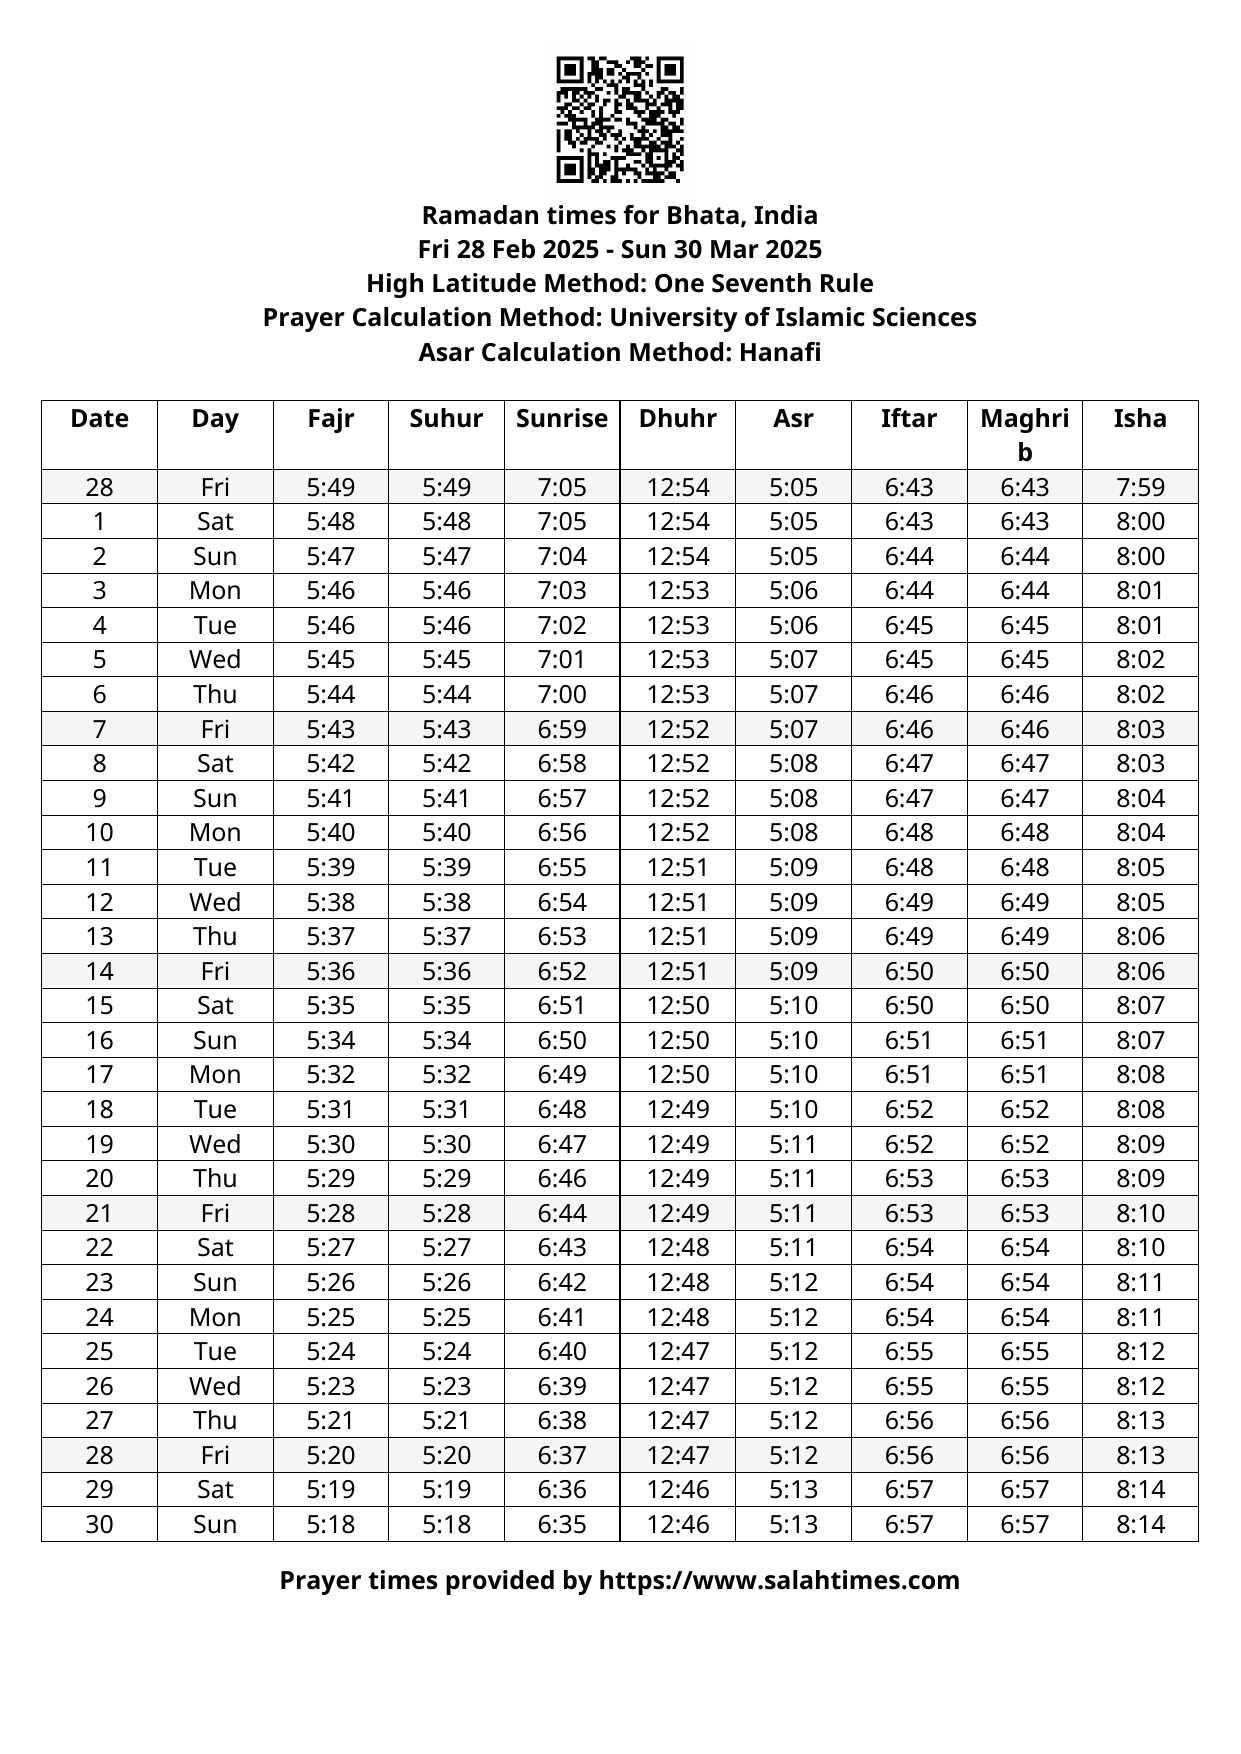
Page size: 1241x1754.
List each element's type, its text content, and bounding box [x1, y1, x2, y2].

picture [542, 41, 699, 198]
table_cell 8:00 [1083, 539, 1198, 572]
table_cell 6:39 [505, 1369, 619, 1402]
table_cell 6:57 [505, 781, 619, 814]
table_header Sunrise [505, 401, 619, 469]
table_cell 5:46 [274, 574, 388, 607]
table_cell 5:18 [389, 1507, 504, 1541]
table_cell Mon [158, 574, 273, 607]
table_cell 6:56 [968, 1438, 1082, 1472]
table_cell 8:12 [1083, 1334, 1198, 1368]
table_cell 6:47 [505, 1127, 619, 1160]
table_cell 5:40 [274, 816, 388, 849]
table_cell Sun [158, 1265, 273, 1299]
table_cell 12:49 [621, 1196, 735, 1229]
table_cell 5:10 [736, 989, 851, 1022]
table_cell Mon [158, 1058, 273, 1091]
table_cell 5:29 [389, 1161, 504, 1195]
table_cell 5:26 [389, 1265, 504, 1299]
table_cell 6:46 [968, 677, 1082, 711]
table_cell 28 [42, 470, 157, 503]
table_cell 12:51 [621, 850, 735, 884]
table_header Suhur [389, 401, 504, 469]
table_cell 8:04 [1083, 816, 1198, 849]
table_cell 5:12 [736, 1438, 851, 1472]
table_cell 12:48 [621, 1300, 735, 1333]
table_cell 5:18 [274, 1507, 388, 1541]
table_cell 7:59 [1083, 470, 1198, 503]
table_cell 6:44 [968, 539, 1082, 572]
table_cell 6:54 [852, 1231, 967, 1264]
table_cell 12:48 [621, 1231, 735, 1264]
table_cell 13 [42, 919, 157, 953]
table_cell Sat [158, 1231, 273, 1264]
table_cell 8:10 [1083, 1196, 1198, 1229]
table_cell 12:50 [621, 989, 735, 1022]
table_cell 6:51 [852, 1058, 967, 1091]
table_cell 6:52 [968, 1127, 1082, 1160]
table_cell 5:13 [736, 1507, 851, 1541]
table_cell 6:56 [505, 816, 619, 849]
table_header Iftar [852, 401, 967, 469]
table_cell 6:45 [852, 608, 967, 642]
table_cell Sat [158, 504, 273, 538]
table_cell 6:56 [968, 1404, 1082, 1437]
table_cell 12:52 [621, 712, 735, 745]
table_cell 6:49 [852, 885, 967, 918]
table_cell 5:45 [274, 643, 388, 676]
table_cell 8:05 [1083, 885, 1198, 918]
table_cell 6:36 [505, 1473, 619, 1506]
table_cell 5:30 [389, 1127, 504, 1160]
table_cell 8:08 [1083, 1058, 1198, 1091]
table_cell 5:37 [389, 919, 504, 953]
table_cell 3 [42, 574, 157, 607]
table_cell 5:47 [274, 539, 388, 572]
table_cell 6:51 [505, 989, 619, 1022]
table_cell 8:11 [1083, 1300, 1198, 1333]
table_cell 8:00 [1083, 504, 1198, 538]
table_cell 5:08 [736, 781, 851, 814]
table_cell 8:03 [1083, 712, 1198, 745]
table_cell Sun [158, 781, 273, 814]
table_cell 5:12 [736, 1369, 851, 1402]
table_cell 5:07 [736, 712, 851, 745]
table_cell Sat [158, 1473, 273, 1506]
table_cell Thu [158, 677, 273, 711]
table_cell 6:40 [505, 1334, 619, 1368]
table_cell Wed [158, 1127, 273, 1160]
table_cell 5:13 [736, 1473, 851, 1506]
table_cell 12:51 [621, 885, 735, 918]
table_header Asr [736, 401, 851, 469]
table_cell 5:12 [736, 1404, 851, 1437]
table_cell 6 [42, 677, 157, 711]
table_cell 29 [42, 1473, 157, 1506]
table_cell 6:38 [505, 1404, 619, 1437]
table_cell Sat [158, 989, 273, 1022]
table_cell 4 [42, 608, 157, 642]
table_cell 8:07 [1083, 989, 1198, 1022]
table_cell 5:39 [274, 850, 388, 884]
table_cell 12:52 [621, 746, 735, 780]
table_cell 5:23 [389, 1369, 504, 1402]
table_cell Wed [158, 1369, 273, 1402]
text Asar Calculation Method: Hanafi [42, 334, 1198, 368]
table_header Day [158, 401, 273, 469]
table_cell 6:55 [852, 1334, 967, 1368]
table_cell 6:55 [852, 1369, 967, 1402]
table_cell 6:58 [505, 746, 619, 780]
table_cell 5:25 [389, 1300, 504, 1333]
table_cell 7 [42, 712, 157, 745]
table_cell 7:01 [505, 643, 619, 676]
table_cell 5:23 [274, 1369, 388, 1402]
table_cell 6:54 [968, 1300, 1082, 1333]
table_cell 5:31 [274, 1092, 388, 1126]
table_cell 6:54 [968, 1231, 1082, 1264]
table_cell 5:12 [736, 1334, 851, 1368]
table_cell 6:49 [852, 919, 967, 953]
table_cell 7:05 [505, 470, 619, 503]
table_cell 6:47 [852, 746, 967, 780]
table_cell 5:06 [736, 608, 851, 642]
table_cell 5:11 [736, 1196, 851, 1229]
table_cell 5:39 [389, 850, 504, 884]
table_cell 6:57 [968, 1473, 1082, 1506]
table_cell 8:08 [1083, 1092, 1198, 1126]
table_cell 5:27 [389, 1231, 504, 1264]
table_cell 5:32 [274, 1058, 388, 1091]
table_cell 6:57 [852, 1473, 967, 1506]
table_cell 12:49 [621, 1092, 735, 1126]
table_cell 6:55 [505, 850, 619, 884]
table_cell 12:54 [621, 470, 735, 503]
table_cell 8:05 [1083, 850, 1198, 884]
table_cell 10 [42, 816, 157, 849]
table_cell 8:09 [1083, 1161, 1198, 1195]
table_cell 6:53 [852, 1161, 967, 1195]
table_cell 5:20 [274, 1438, 388, 1472]
table_cell 30 [42, 1507, 157, 1541]
table_cell 5:12 [736, 1300, 851, 1333]
table_cell 5:11 [736, 1127, 851, 1160]
table_cell 6:41 [505, 1300, 619, 1333]
table_cell 8:02 [1083, 677, 1198, 711]
table_cell Fri [158, 1196, 273, 1229]
table_cell 5:09 [736, 954, 851, 987]
table_cell 5:08 [736, 816, 851, 849]
table_cell 12:54 [621, 504, 735, 538]
table_cell 6:48 [968, 816, 1082, 849]
table_cell 5:08 [736, 746, 851, 780]
table_cell 5:28 [274, 1196, 388, 1229]
table_cell 8:01 [1083, 608, 1198, 642]
table_cell 6:52 [968, 1092, 1082, 1126]
table_cell 6:49 [968, 919, 1082, 953]
table_cell 5:06 [736, 574, 851, 607]
table_header Date [42, 401, 157, 469]
table_cell 6:55 [968, 1334, 1082, 1368]
table_cell 6:59 [505, 712, 619, 745]
table_cell 5 [42, 643, 157, 676]
table_cell 5:48 [389, 504, 504, 538]
table_cell 5:42 [389, 746, 504, 780]
table_cell 22 [42, 1231, 157, 1264]
text Prayer Calculation Method: University of Islamic Sciences [42, 300, 1198, 334]
text Prayer times provided by https://www.salahtimes.com [42, 1563, 1198, 1597]
table_cell 6:54 [505, 885, 619, 918]
table_cell 6:47 [852, 781, 967, 814]
table_cell 12:49 [621, 1161, 735, 1195]
table_cell Sun [158, 539, 273, 572]
table_cell 14 [42, 954, 157, 987]
table_cell 17 [42, 1058, 157, 1091]
table_cell 5:30 [274, 1127, 388, 1160]
table_cell 6:52 [852, 1127, 967, 1160]
table_cell 12:53 [621, 643, 735, 676]
table_header Maghrib [968, 401, 1082, 469]
table_cell 7:04 [505, 539, 619, 572]
table_cell 6:56 [852, 1438, 967, 1472]
table_cell 5:24 [274, 1334, 388, 1368]
table_cell 6:57 [852, 1507, 967, 1541]
table_cell 6:53 [968, 1196, 1082, 1229]
table_cell 12:51 [621, 919, 735, 953]
table_cell Mon [158, 816, 273, 849]
table_cell 6:35 [505, 1507, 619, 1541]
table_cell Thu [158, 1404, 273, 1437]
table_cell 7:00 [505, 677, 619, 711]
table_cell 6:48 [968, 850, 1082, 884]
table_cell 6:43 [505, 1231, 619, 1264]
table_cell 6:50 [968, 954, 1082, 987]
table_header Dhuhr [621, 401, 735, 469]
table_cell 6:51 [852, 1023, 967, 1057]
table_cell 8:06 [1083, 919, 1198, 953]
table_cell 6:49 [505, 1058, 619, 1091]
table_cell 6:47 [968, 746, 1082, 780]
table_cell 6:46 [852, 677, 967, 711]
table_cell 7:03 [505, 574, 619, 607]
table_cell 5:11 [736, 1231, 851, 1264]
table_cell 27 [42, 1404, 157, 1437]
table_cell 6:50 [852, 989, 967, 1022]
table_cell 5:25 [274, 1300, 388, 1333]
table_cell 5:24 [389, 1334, 504, 1368]
table_cell 5:43 [274, 712, 388, 745]
table_cell 12:47 [621, 1369, 735, 1402]
table_cell Wed [158, 885, 273, 918]
text High Latitude Method: One Seventh Rule [42, 266, 1198, 300]
text Ramadan times for Bhata, India [42, 198, 1198, 232]
table_cell 23 [42, 1265, 157, 1299]
table_cell 8:11 [1083, 1265, 1198, 1299]
table_cell 15 [42, 989, 157, 1022]
table_cell 26 [42, 1369, 157, 1402]
table_cell 8:07 [1083, 1023, 1198, 1057]
table_cell 6:46 [968, 712, 1082, 745]
table_cell Thu [158, 1161, 273, 1195]
table_cell 5:05 [736, 539, 851, 572]
table_cell 28 [42, 1438, 157, 1472]
table_cell 5:38 [274, 885, 388, 918]
table_cell 8:09 [1083, 1127, 1198, 1160]
table_cell 6:50 [505, 1023, 619, 1057]
table_cell 6:54 [852, 1300, 967, 1333]
table_cell 6:37 [505, 1438, 619, 1472]
table_cell 6:44 [968, 574, 1082, 607]
table_cell 6:55 [968, 1369, 1082, 1402]
table_cell 5:11 [736, 1161, 851, 1195]
table_cell 18 [42, 1092, 157, 1126]
table_cell 6:44 [505, 1196, 619, 1229]
table_cell 6:57 [968, 1507, 1082, 1541]
text Fri 28 Feb 2025 - Sun 30 Mar 2025 [42, 232, 1198, 266]
table_cell 5:27 [274, 1231, 388, 1264]
table_cell 5:42 [274, 746, 388, 780]
table_cell Tue [158, 1092, 273, 1126]
table_cell 1 [42, 504, 157, 538]
table_cell 8:01 [1083, 574, 1198, 607]
table_cell 6:52 [505, 954, 619, 987]
table_cell 6:44 [852, 539, 967, 572]
table_cell 6:47 [968, 781, 1082, 814]
table_cell 12:46 [621, 1507, 735, 1541]
table_cell 8:02 [1083, 643, 1198, 676]
table_cell 7:02 [505, 608, 619, 642]
table_cell 5:46 [389, 574, 504, 607]
table_cell 5:46 [389, 608, 504, 642]
table_cell 5:07 [736, 643, 851, 676]
table_cell 8:14 [1083, 1473, 1198, 1506]
table_cell 6:51 [968, 1058, 1082, 1091]
table_cell 6:50 [968, 989, 1082, 1022]
table_cell 12:54 [621, 539, 735, 572]
table_cell 5:48 [274, 504, 388, 538]
table_cell Sat [158, 746, 273, 780]
table_cell 5:07 [736, 677, 851, 711]
table_cell 21 [42, 1196, 157, 1229]
table_cell 6:43 [968, 504, 1082, 538]
table_cell 12:47 [621, 1334, 735, 1368]
table_cell 6:54 [852, 1265, 967, 1299]
table_cell 5:20 [389, 1438, 504, 1472]
table_cell Fri [158, 954, 273, 987]
table_cell 8 [42, 746, 157, 780]
table_cell 6:42 [505, 1265, 619, 1299]
table_cell 6:45 [968, 608, 1082, 642]
table_cell 2 [42, 539, 157, 572]
table_cell 5:37 [274, 919, 388, 953]
table_cell 12:50 [621, 1058, 735, 1091]
table_cell 8:10 [1083, 1231, 1198, 1264]
table_cell Thu [158, 919, 273, 953]
table_cell Fri [158, 712, 273, 745]
table_cell 6:53 [505, 919, 619, 953]
table_cell 8:06 [1083, 954, 1198, 987]
table_cell 5:35 [274, 989, 388, 1022]
table_cell 5:10 [736, 1023, 851, 1057]
table_cell 7:05 [505, 504, 619, 538]
table_cell 5:21 [389, 1404, 504, 1437]
table_cell 6:45 [968, 643, 1082, 676]
table_cell 12:47 [621, 1438, 735, 1472]
table_cell 12:47 [621, 1404, 735, 1437]
table_cell 5:32 [389, 1058, 504, 1091]
table_cell 6:56 [852, 1404, 967, 1437]
table_cell 5:19 [274, 1473, 388, 1506]
table_cell 11 [42, 850, 157, 884]
table_cell 5:21 [274, 1404, 388, 1437]
table_cell 5:43 [389, 712, 504, 745]
table_cell 5:35 [389, 989, 504, 1022]
table_cell 5:41 [389, 781, 504, 814]
table_cell 6:48 [852, 850, 967, 884]
table_cell Sun [158, 1507, 273, 1541]
table_cell 6:44 [852, 574, 967, 607]
table_cell 6:45 [852, 643, 967, 676]
table_cell 12:53 [621, 574, 735, 607]
table_cell 6:46 [852, 712, 967, 745]
table_cell 5:29 [274, 1161, 388, 1195]
table_cell 12:46 [621, 1473, 735, 1506]
table_cell 6:43 [852, 470, 967, 503]
table_cell 8:13 [1083, 1438, 1198, 1472]
table_header Isha [1083, 401, 1198, 469]
table_cell 5:40 [389, 816, 504, 849]
table_cell 5:45 [389, 643, 504, 676]
table_cell 6:50 [852, 954, 967, 987]
table_cell 19 [42, 1127, 157, 1160]
table_cell 5:46 [274, 608, 388, 642]
table_cell 5:36 [274, 954, 388, 987]
table_cell 5:10 [736, 1058, 851, 1091]
table_cell 24 [42, 1300, 157, 1333]
table_cell 5:09 [736, 850, 851, 884]
table_cell 6:53 [968, 1161, 1082, 1195]
table_cell 12:51 [621, 954, 735, 987]
table_cell 8:14 [1083, 1507, 1198, 1541]
table_cell Fri [158, 470, 273, 503]
table_cell 8:03 [1083, 746, 1198, 780]
table_cell 5:19 [389, 1473, 504, 1506]
table_cell 8:13 [1083, 1404, 1198, 1437]
table_cell 12:53 [621, 608, 735, 642]
table_cell 12:50 [621, 1023, 735, 1057]
table_cell 9 [42, 781, 157, 814]
table_cell 12:52 [621, 781, 735, 814]
table_cell Fri [158, 1438, 273, 1472]
table_cell 6:49 [968, 885, 1082, 918]
table_cell 8:04 [1083, 781, 1198, 814]
table_cell 5:47 [389, 539, 504, 572]
table_cell 5:49 [389, 470, 504, 503]
table_cell Tue [158, 608, 273, 642]
table_cell 5:05 [736, 470, 851, 503]
table_cell Mon [158, 1300, 273, 1333]
table_cell 5:41 [274, 781, 388, 814]
table_cell 5:12 [736, 1265, 851, 1299]
table_cell 5:09 [736, 885, 851, 918]
table_cell 6:51 [968, 1023, 1082, 1057]
table_cell 6:48 [852, 816, 967, 849]
table_cell 5:10 [736, 1092, 851, 1126]
table_cell 5:49 [274, 470, 388, 503]
table_cell Tue [158, 850, 273, 884]
table_cell 12:49 [621, 1127, 735, 1160]
table_cell 16 [42, 1023, 157, 1057]
table_cell 25 [42, 1334, 157, 1368]
table_cell 6:43 [852, 504, 967, 538]
table_cell 5:44 [389, 677, 504, 711]
table_cell 5:26 [274, 1265, 388, 1299]
table_cell 6:53 [852, 1196, 967, 1229]
table_cell Wed [158, 643, 273, 676]
table_cell 20 [42, 1161, 157, 1195]
table_cell 6:43 [968, 470, 1082, 503]
table_cell 5:31 [389, 1092, 504, 1126]
table_cell Sun [158, 1023, 273, 1057]
table_cell 5:38 [389, 885, 504, 918]
table_cell 6:54 [968, 1265, 1082, 1299]
table_cell 12:52 [621, 816, 735, 849]
table_cell 5:36 [389, 954, 504, 987]
table_cell 5:09 [736, 919, 851, 953]
table_cell 5:34 [274, 1023, 388, 1057]
table_cell 12 [42, 885, 157, 918]
table_cell 5:44 [274, 677, 388, 711]
table_header Fajr [274, 401, 388, 469]
table_cell 5:28 [389, 1196, 504, 1229]
table_cell 5:05 [736, 504, 851, 538]
table_cell 12:53 [621, 677, 735, 711]
table_cell 5:34 [389, 1023, 504, 1057]
table_cell 12:48 [621, 1265, 735, 1299]
table_cell 8:12 [1083, 1369, 1198, 1402]
table_cell 6:48 [505, 1092, 619, 1126]
table_cell 6:52 [852, 1092, 967, 1126]
table_cell 6:46 [505, 1161, 619, 1195]
table_cell Tue [158, 1334, 273, 1368]
